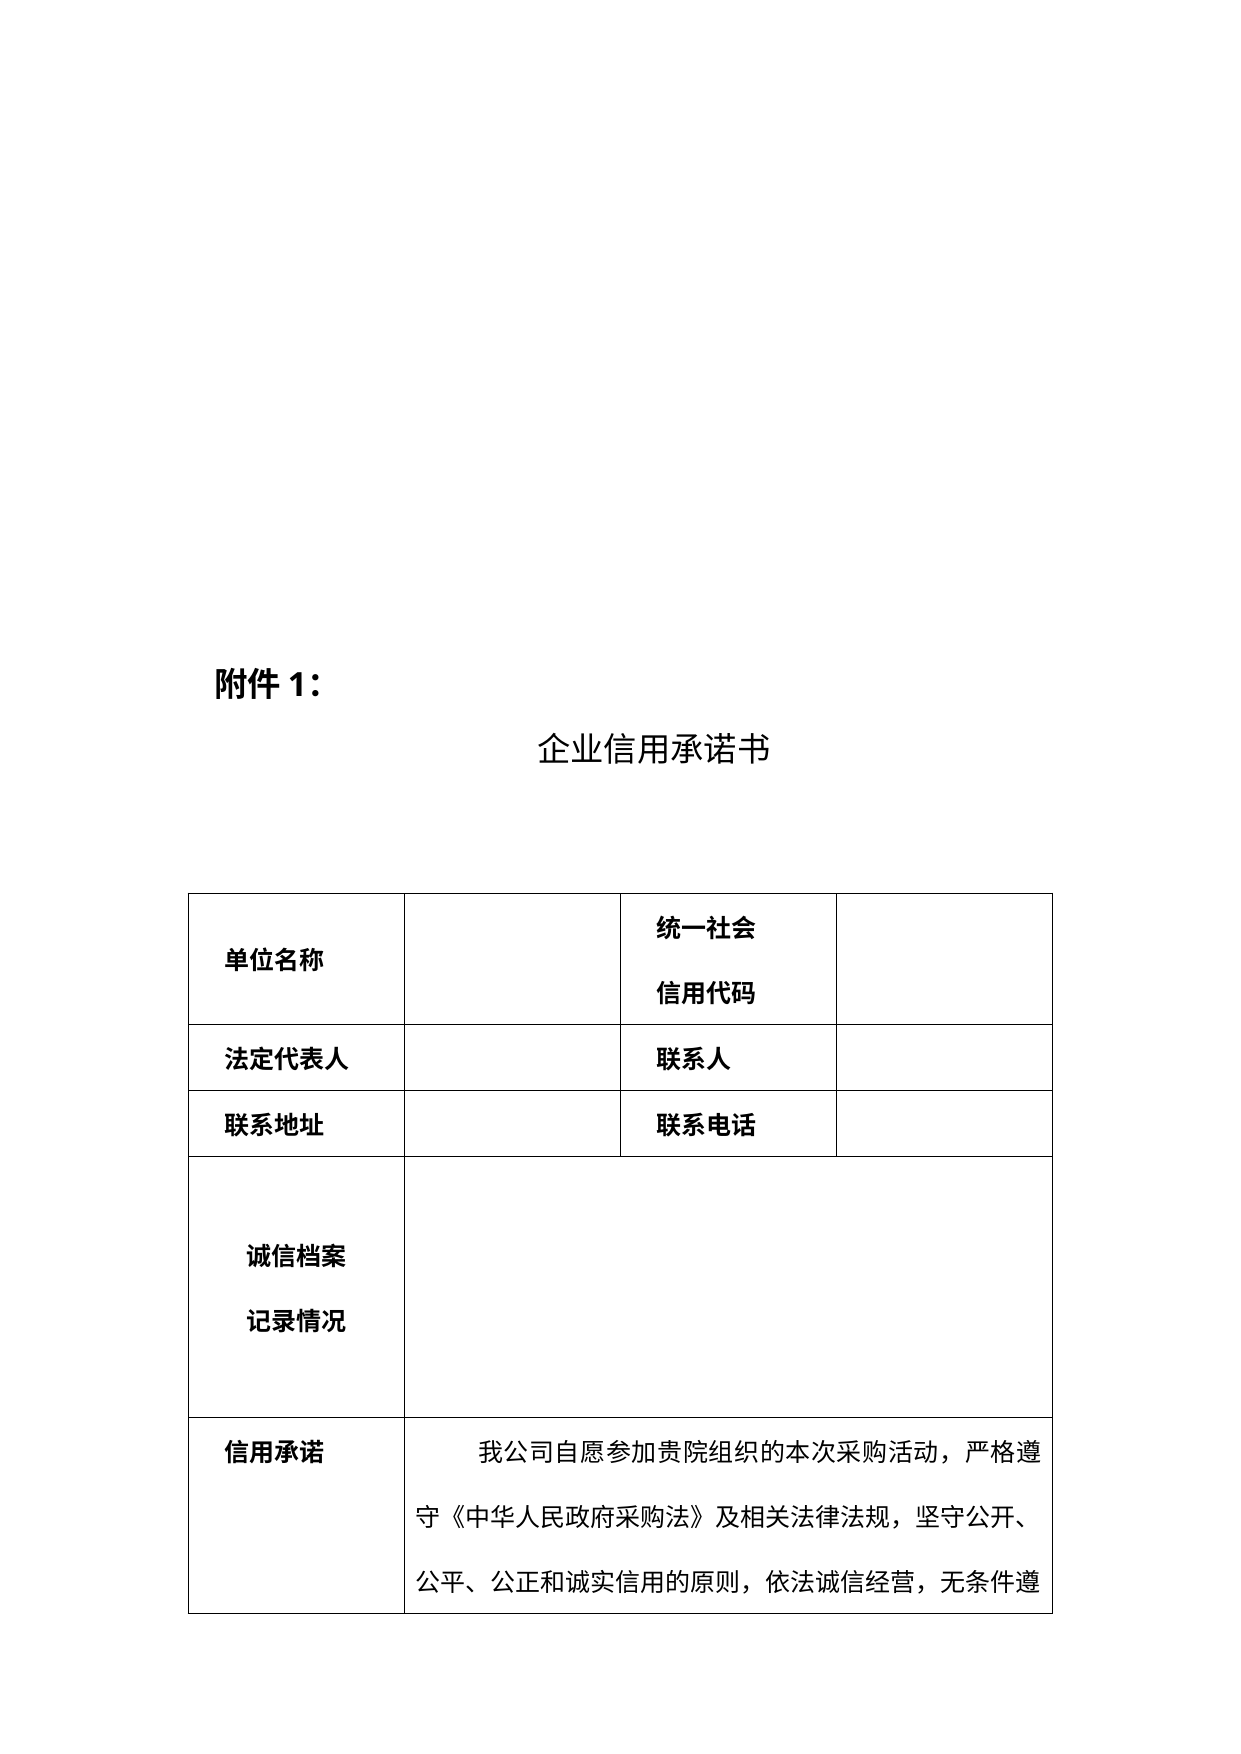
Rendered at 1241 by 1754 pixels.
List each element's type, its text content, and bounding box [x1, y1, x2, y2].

table_cell 联系地址 [189, 1091, 404, 1156]
table_header 统一社会 信用代码 [621, 894, 836, 1024]
table_header [405, 894, 620, 1024]
table_cell 联系电话 [621, 1091, 836, 1156]
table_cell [405, 1418, 1052, 1613]
table_cell 联系人 [621, 1025, 836, 1090]
table_cell 诚信档案 记录情况 [189, 1157, 404, 1417]
table_cell 法定代表人 [189, 1025, 404, 1090]
table_cell [405, 1091, 620, 1156]
table_cell 信用承诺 [189, 1418, 404, 1613]
table_header 单位名称 [189, 894, 404, 1024]
table_header [837, 894, 1052, 1024]
list 企业信用承诺书 [148, 714, 1092, 779]
table_cell [837, 1091, 1052, 1156]
table_cell [837, 1025, 1052, 1090]
list 附件1： [148, 649, 1092, 714]
table_cell [405, 1157, 1052, 1417]
table_cell [405, 1025, 620, 1090]
